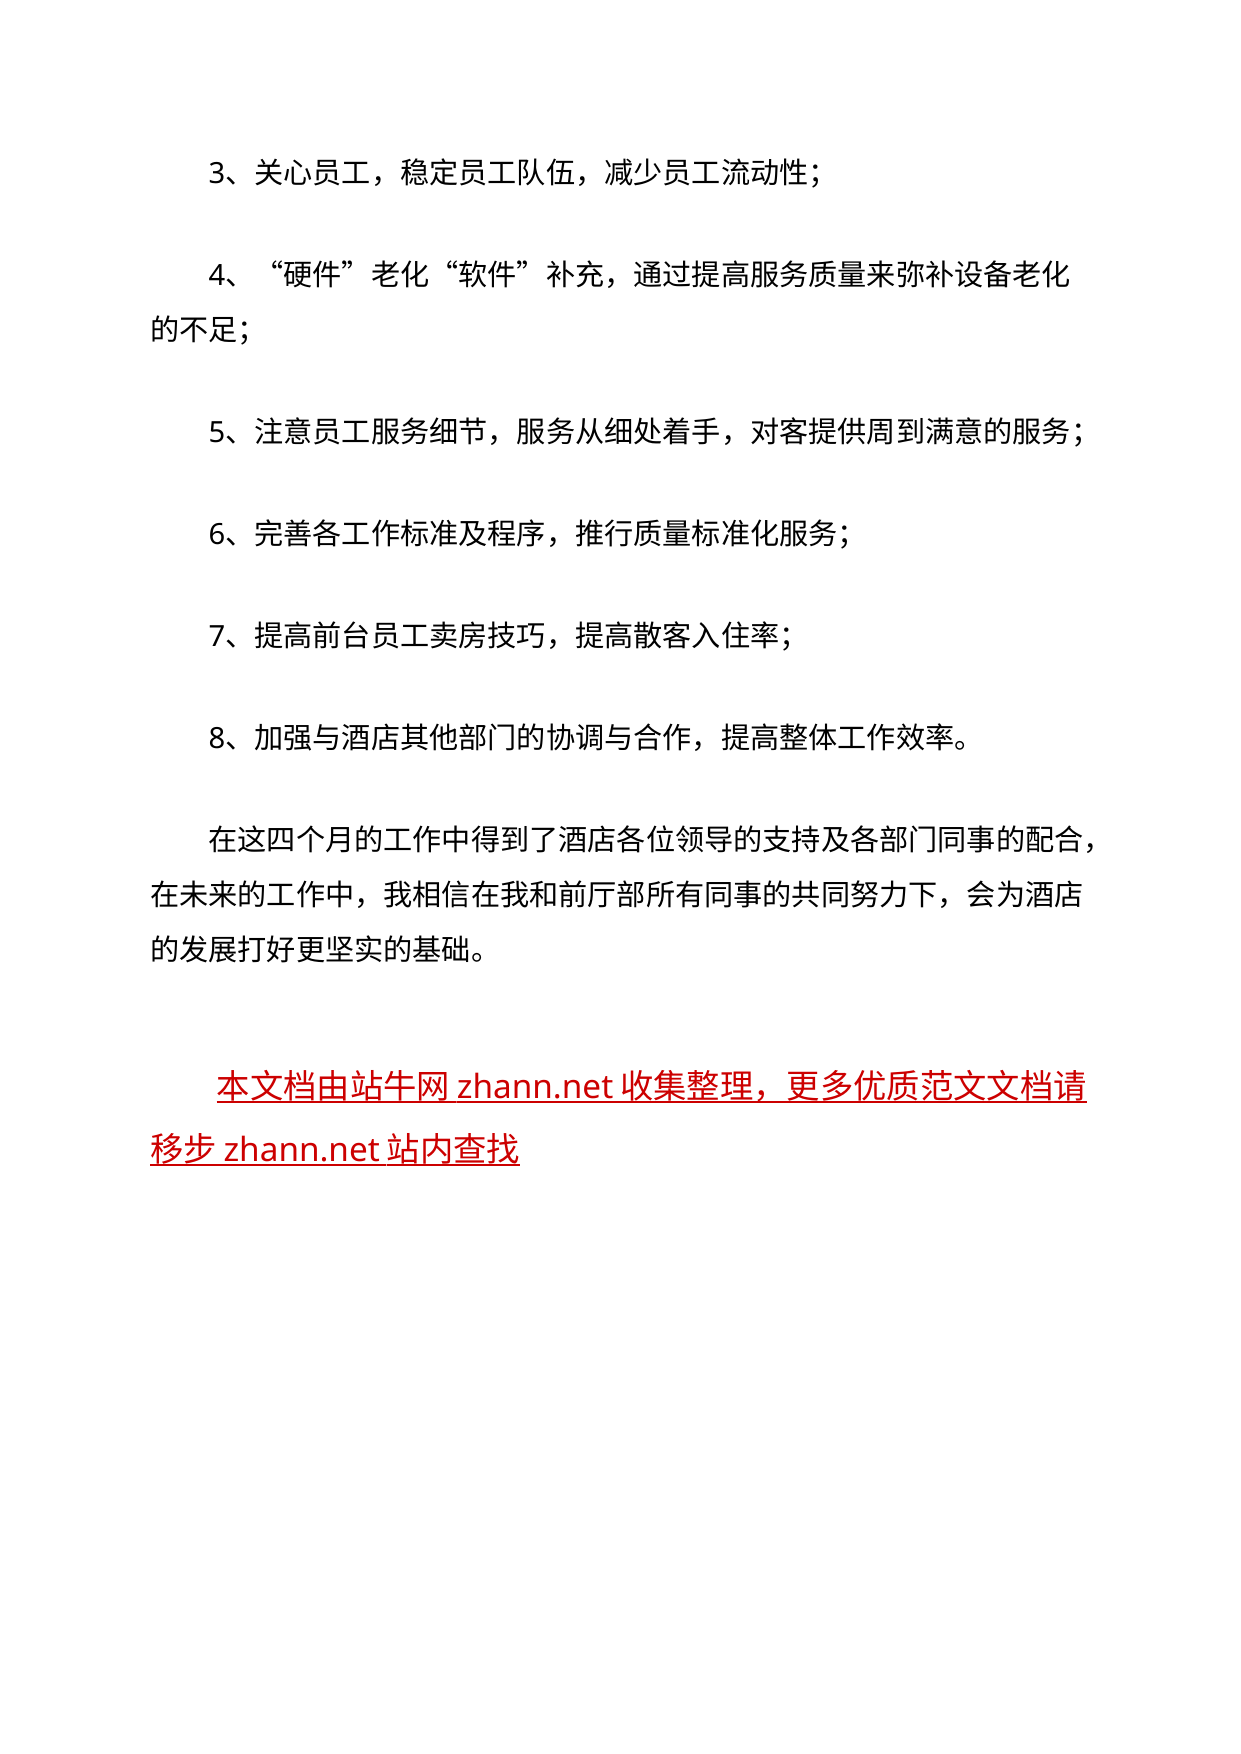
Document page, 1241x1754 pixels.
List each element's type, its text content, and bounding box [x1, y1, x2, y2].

text 8、加强与酒店其他部门的协调与合作，提高整体工作效率。 [150, 715, 1090, 757]
text 6、完善各工作标准及程序，推行质量标准化服务； [150, 511, 1090, 553]
text 本文档由站牛网zhann.net收集整理，更多优质范文文档请移步zhann.net站内查找 [150, 1059, 1090, 1171]
text 4、“硬件”老化“软件”补充，通过提高服务质量来弥补设备老化的不足； [150, 252, 1090, 349]
text 5、注意员工服务细节，服务从细处着手，对客提供周到满意的服务； [150, 409, 1090, 451]
text 3、关心员工，稳定员工队伍，减少员工流动性； [150, 150, 1090, 192]
text 7、提高前台员工卖房技巧，提高散客入住率； [150, 613, 1090, 655]
text 在这四个月的工作中得到了酒店各位领导的支持及各部门同事的配合，在未来的工作中，我相信在我和前厅部所有同事的共同努力下，会为酒店的发展打好更坚实的基础。 [150, 817, 1090, 969]
